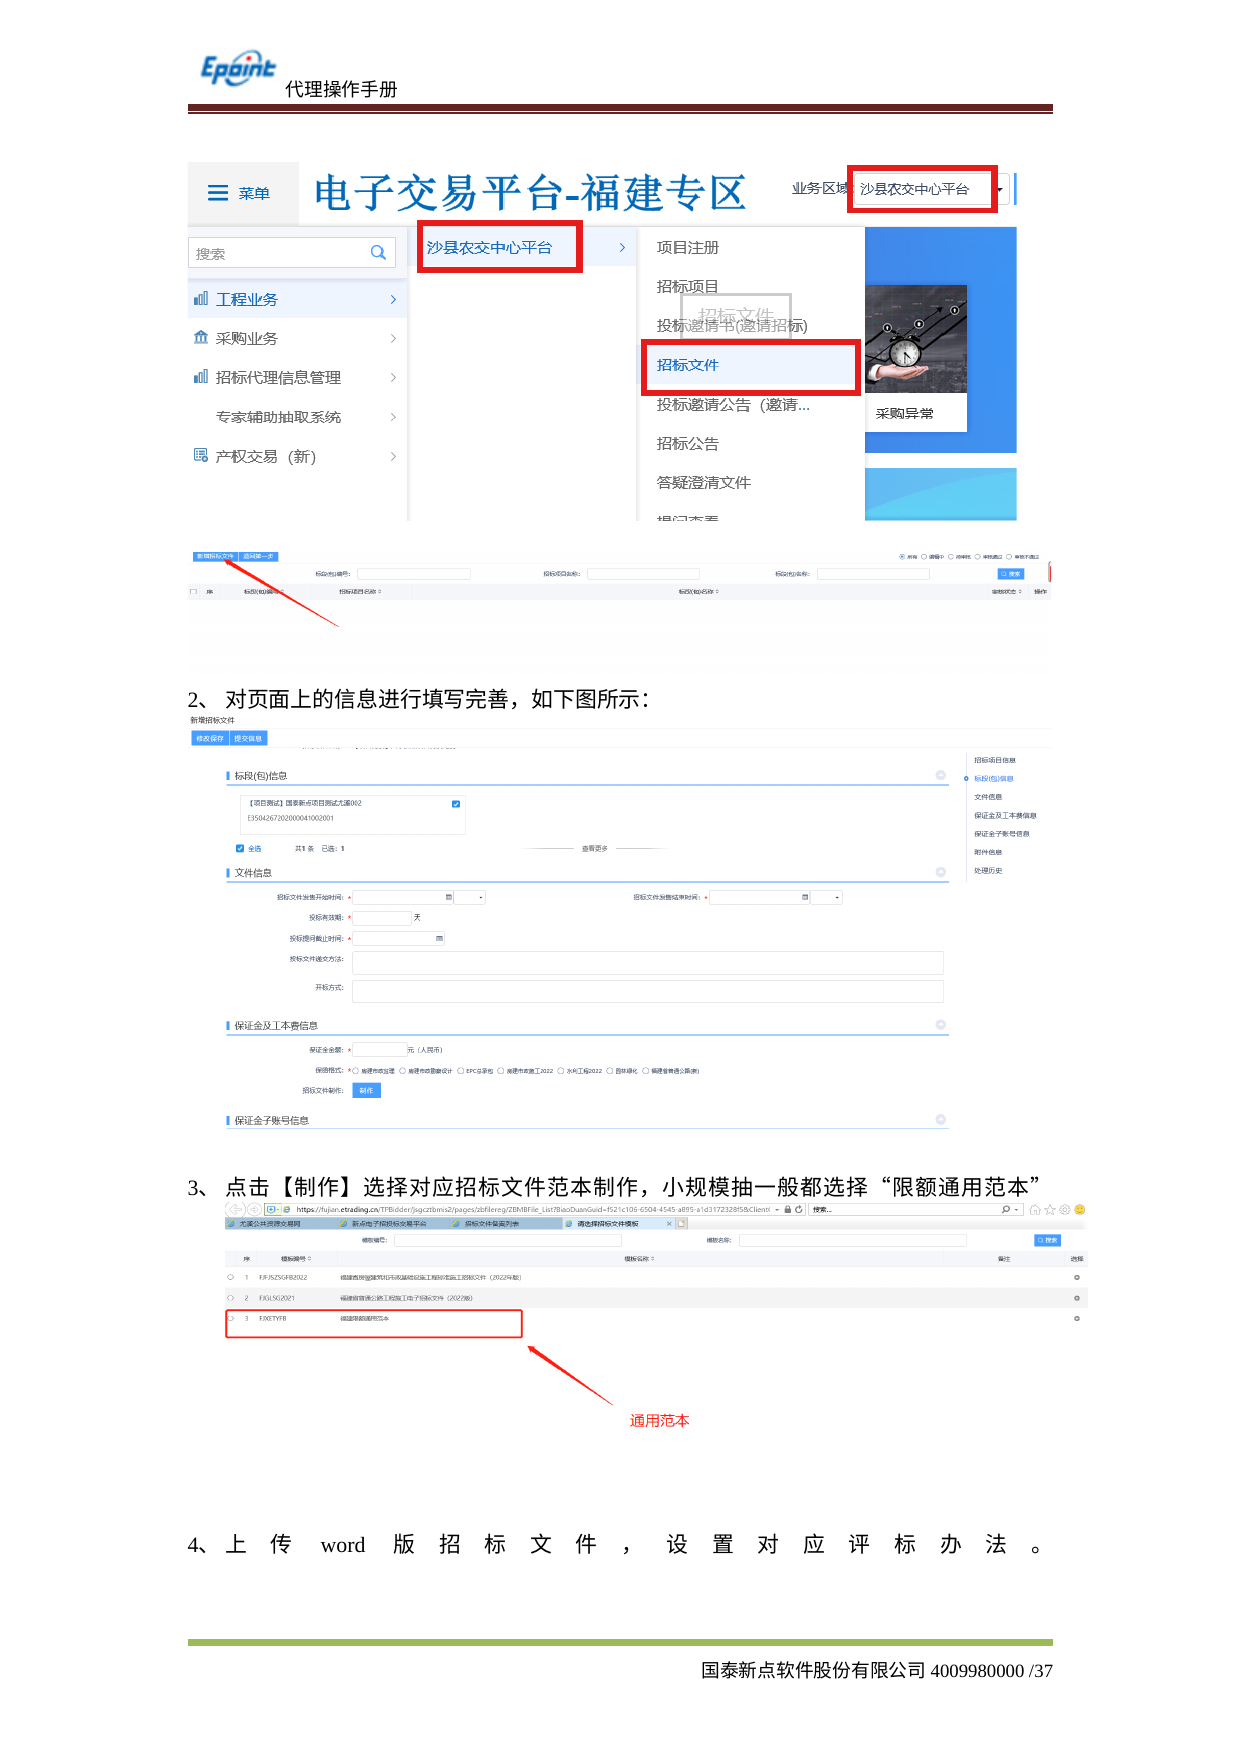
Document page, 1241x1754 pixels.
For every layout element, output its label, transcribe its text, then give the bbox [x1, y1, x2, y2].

picture [187, 552, 1052, 675]
picture [187, 47, 286, 97]
picture [187, 162, 1017, 521]
picture [187, 714, 1052, 1129]
picture [225, 1202, 1089, 1511]
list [187, 1527, 1053, 1559]
list 对页面上的信息进行填写完善，如下图所示： [187, 682, 1053, 714]
